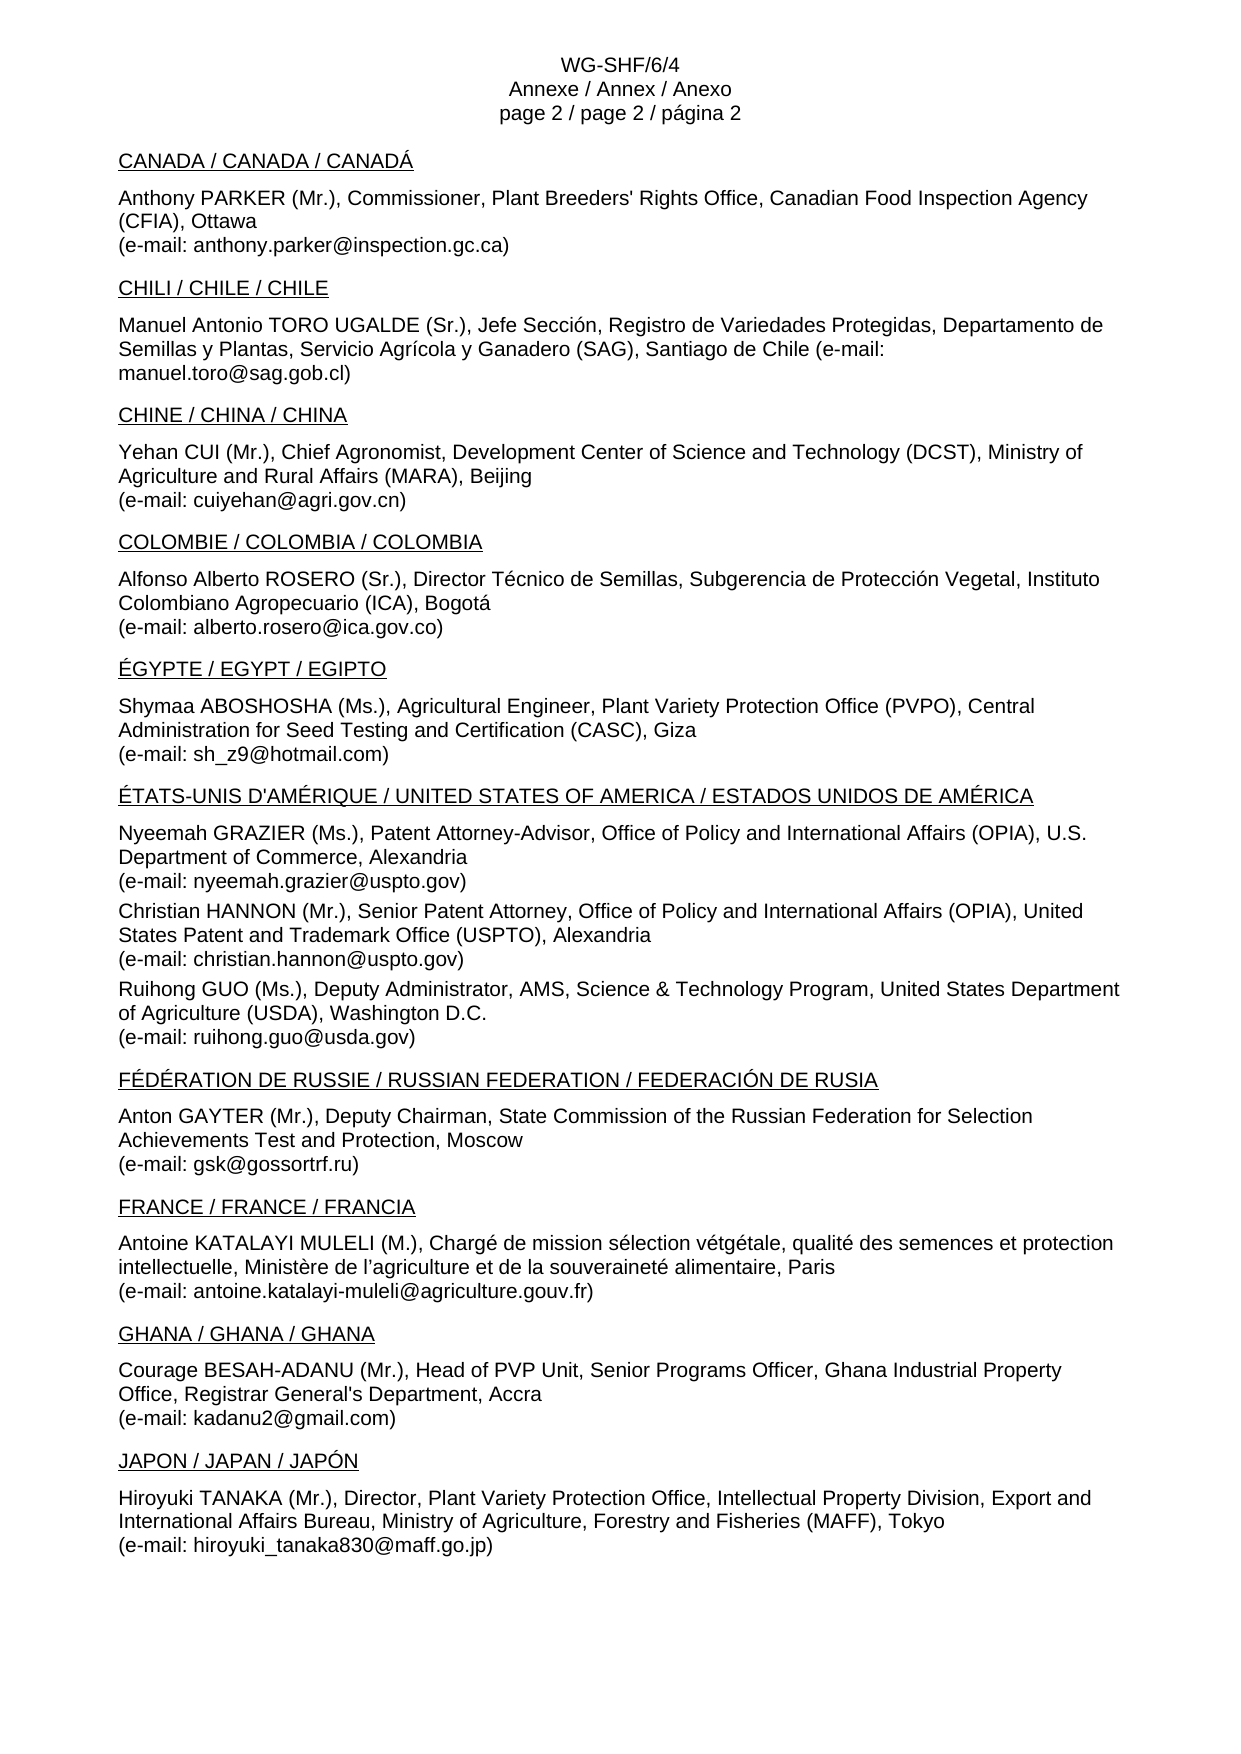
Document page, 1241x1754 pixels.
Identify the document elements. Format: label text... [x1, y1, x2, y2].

text ÉGYPTE / EGYPT / EGIPTO [118, 657, 1122, 681]
text FÉDÉRATION DE RUSSIE / RUSSIAN FEDERATION / FEDERACIÓN DE RUSIA [118, 1068, 1122, 1092]
text JAPON / JAPAN / JAPÓN [118, 1449, 1122, 1473]
text Anthony PARKER (Mr.), Commissioner, Plant Breeders' Rights Office, Canadian Food Inspection Agency (CFIA), Ottawa (e-mail: anthony.parker@inspection.gc.ca) [118, 185, 1122, 257]
text Courage BESAH-ADANU (Mr.), Head of PVP Unit, Senior Programs Officer, Ghana Industrial Property Office, Registrar General's Department, Accra (e-mail: kadanu2@gmail.com) [118, 1358, 1122, 1430]
text Ruihong GUO (Ms.), Deputy Administrator, AMS, Science & Technology Program, United States Department of Agriculture (USDA), Washington D.C. (e-mail: ruihong.guo@usda.gov) [118, 977, 1122, 1049]
text CHILI / CHILE / Chile [118, 276, 1122, 300]
text CANADA / canada / CANADÁ [118, 149, 1122, 173]
text ÉTATS-UNIS D'AMÉRIQUE / UNITED STATES OF AMERICA / ESTADOS UNIDOS DE AMÉRICA [118, 784, 1122, 808]
text Nyeemah GRAZIER (Ms.), Patent Attorney-Advisor, Office of Policy and International Affairs (OPIA), U.S. Department of Commerce, Alexandria (e-mail: nyeemah.grazier@uspto.gov) [118, 821, 1122, 893]
text Manuel Antonio TORO UGALDE (Sr.), Jefe Sección, Registro de Variedades Protegidas, Departamento de Semillas y Plantas, Servicio Agrícola y Ganadero (SAG), Santiago de Chile (e-mail: manuel.toro@sag.gob.cl) [118, 312, 1122, 384]
text GHANA / GHANA / Ghana [118, 1322, 1122, 1346]
text COLOMBIE / COLOMBIA / COLOMBIA [118, 530, 1122, 554]
text Hiroyuki TANAKA (Mr.), Director, Plant Variety Protection Office, Intellectual Property Division, Export and International Affairs Bureau, Ministry of Agriculture, Forestry and Fisheries (MAFF), Tokyo (e-mail: hiroyuki_tanaka830@maff.go.jp) [118, 1485, 1122, 1557]
text Christian HANNON (Mr.), Senior Patent Attorney, Office of Policy and International Affairs (OPIA), United States Patent and Trademark Office (USPTO), Alexandria (e-mail: christian.hannon@uspto.gov) [118, 899, 1122, 971]
text Alfonso Alberto ROSERO (Sr.), Director Técnico de Semillas, Subgerencia de Protección Vegetal, Instituto Colombiano Agropecuario (ICA), Bogotá (e-mail: alberto.rosero@ica.gov.co) [118, 567, 1122, 638]
text Anton GAYTER (Mr.), Deputy Chairman, State Commission of the Russian Federation for Selection Achievements Test and Protection, Moscow (e-mail: gsk@gossortrf.ru) [118, 1104, 1122, 1176]
text Shymaa ABOSHOSHA (Ms.), Agricultural Engineer, Plant Variety Protection Office (PVPO), Central Administration for Seed Testing and Certification (CASC), Giza (e-mail: sh_z9@hotmail.com) [118, 694, 1122, 766]
text FRANCE / France / FRANCIA [118, 1195, 1122, 1219]
text Yehan CUI (Mr.), Chief Agronomist, Development Center of Science and Technology (DCST), Ministry of Agriculture and Rural Affairs (MARA), Beijing (e-mail: cuiyehan@agri.gov.cn) [118, 439, 1122, 511]
text CHINE / CHINA / CHINA [118, 403, 1122, 427]
text Antoine KATALAYI MULELI (M.), Chargé de mission sélection vétgétale, qualité des semences et protection intellectuelle, Ministère de l’agriculture et de la souveraineté alimentaire, Paris (e-mail: antoine.katalayi-muleli@agriculture.gouv.fr) [118, 1231, 1122, 1303]
